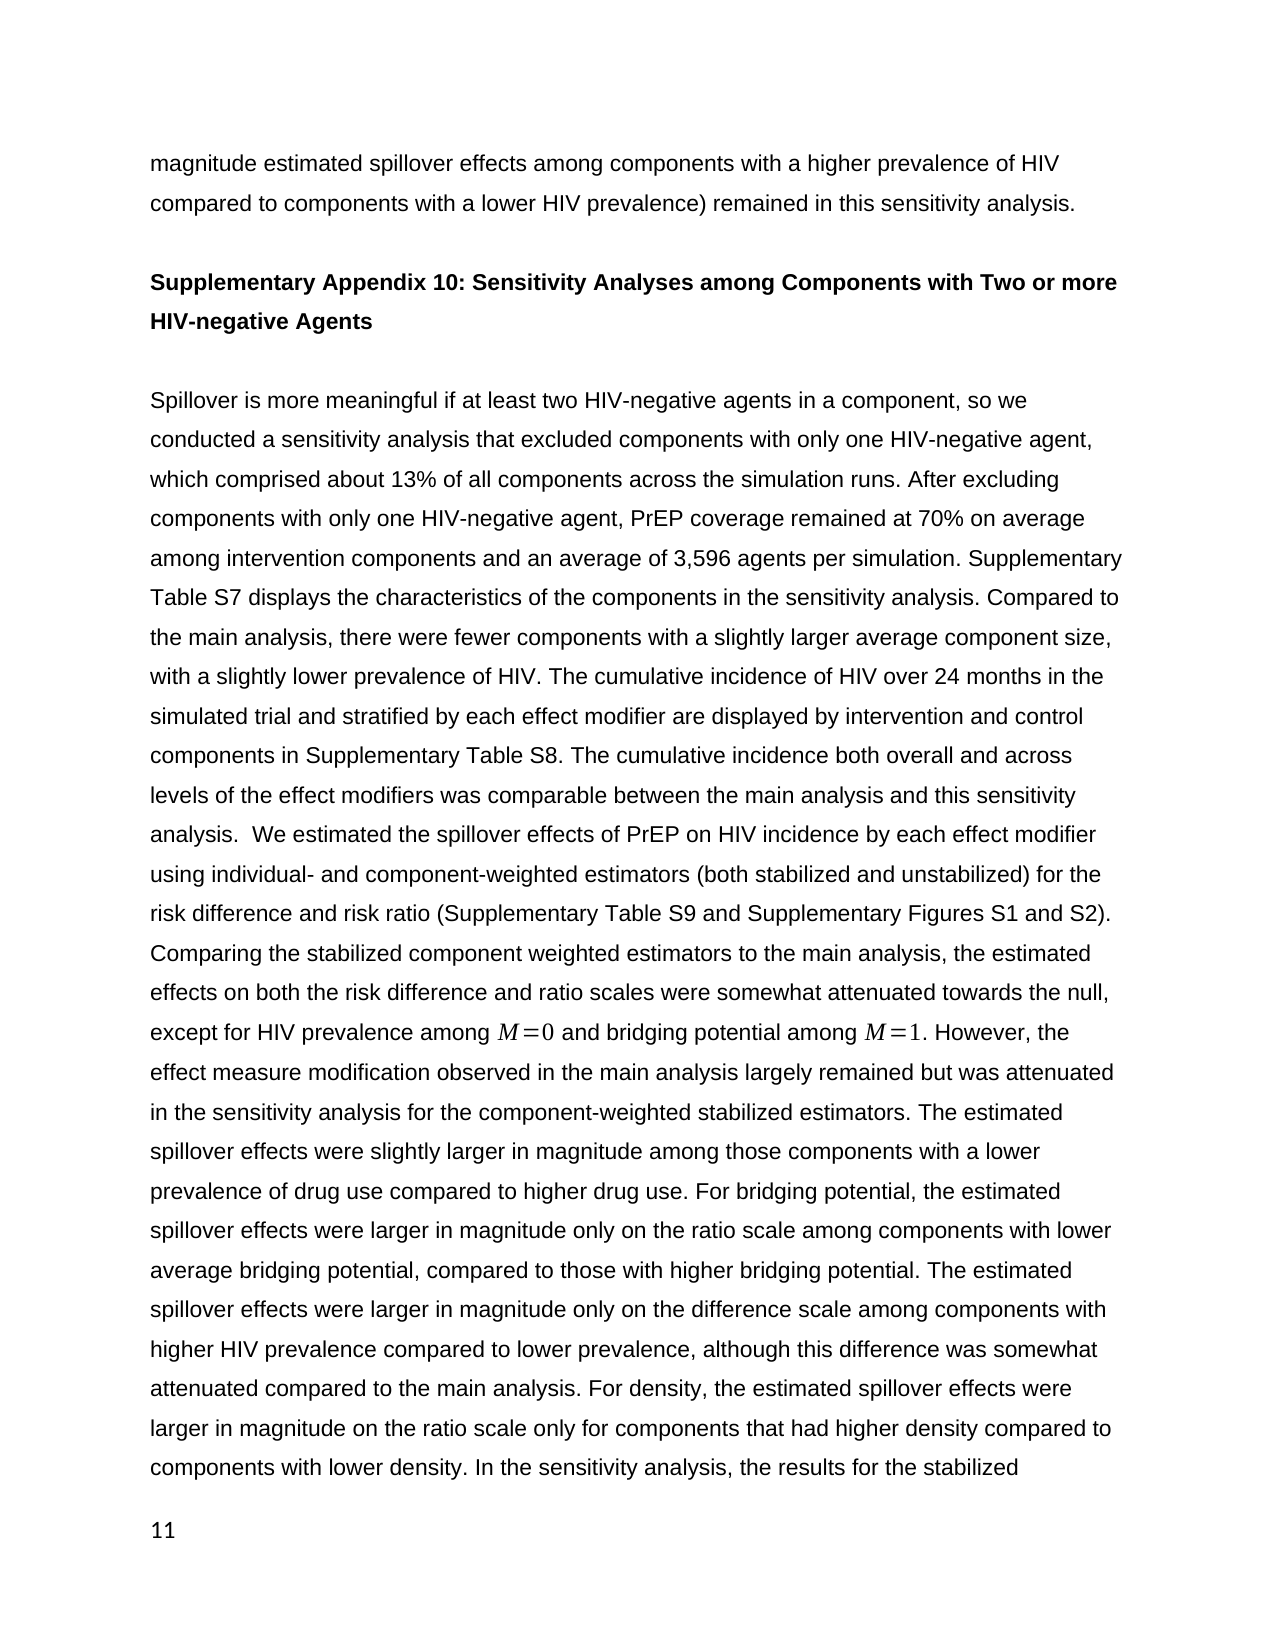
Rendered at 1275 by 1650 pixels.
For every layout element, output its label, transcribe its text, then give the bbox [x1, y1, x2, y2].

text Supplementary Appendix 10: Sensitivity Analyses among Components with Two or more HIV-negative Agents [150, 268, 1125, 334]
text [150, 150, 1125, 216]
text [150, 387, 1125, 1480]
